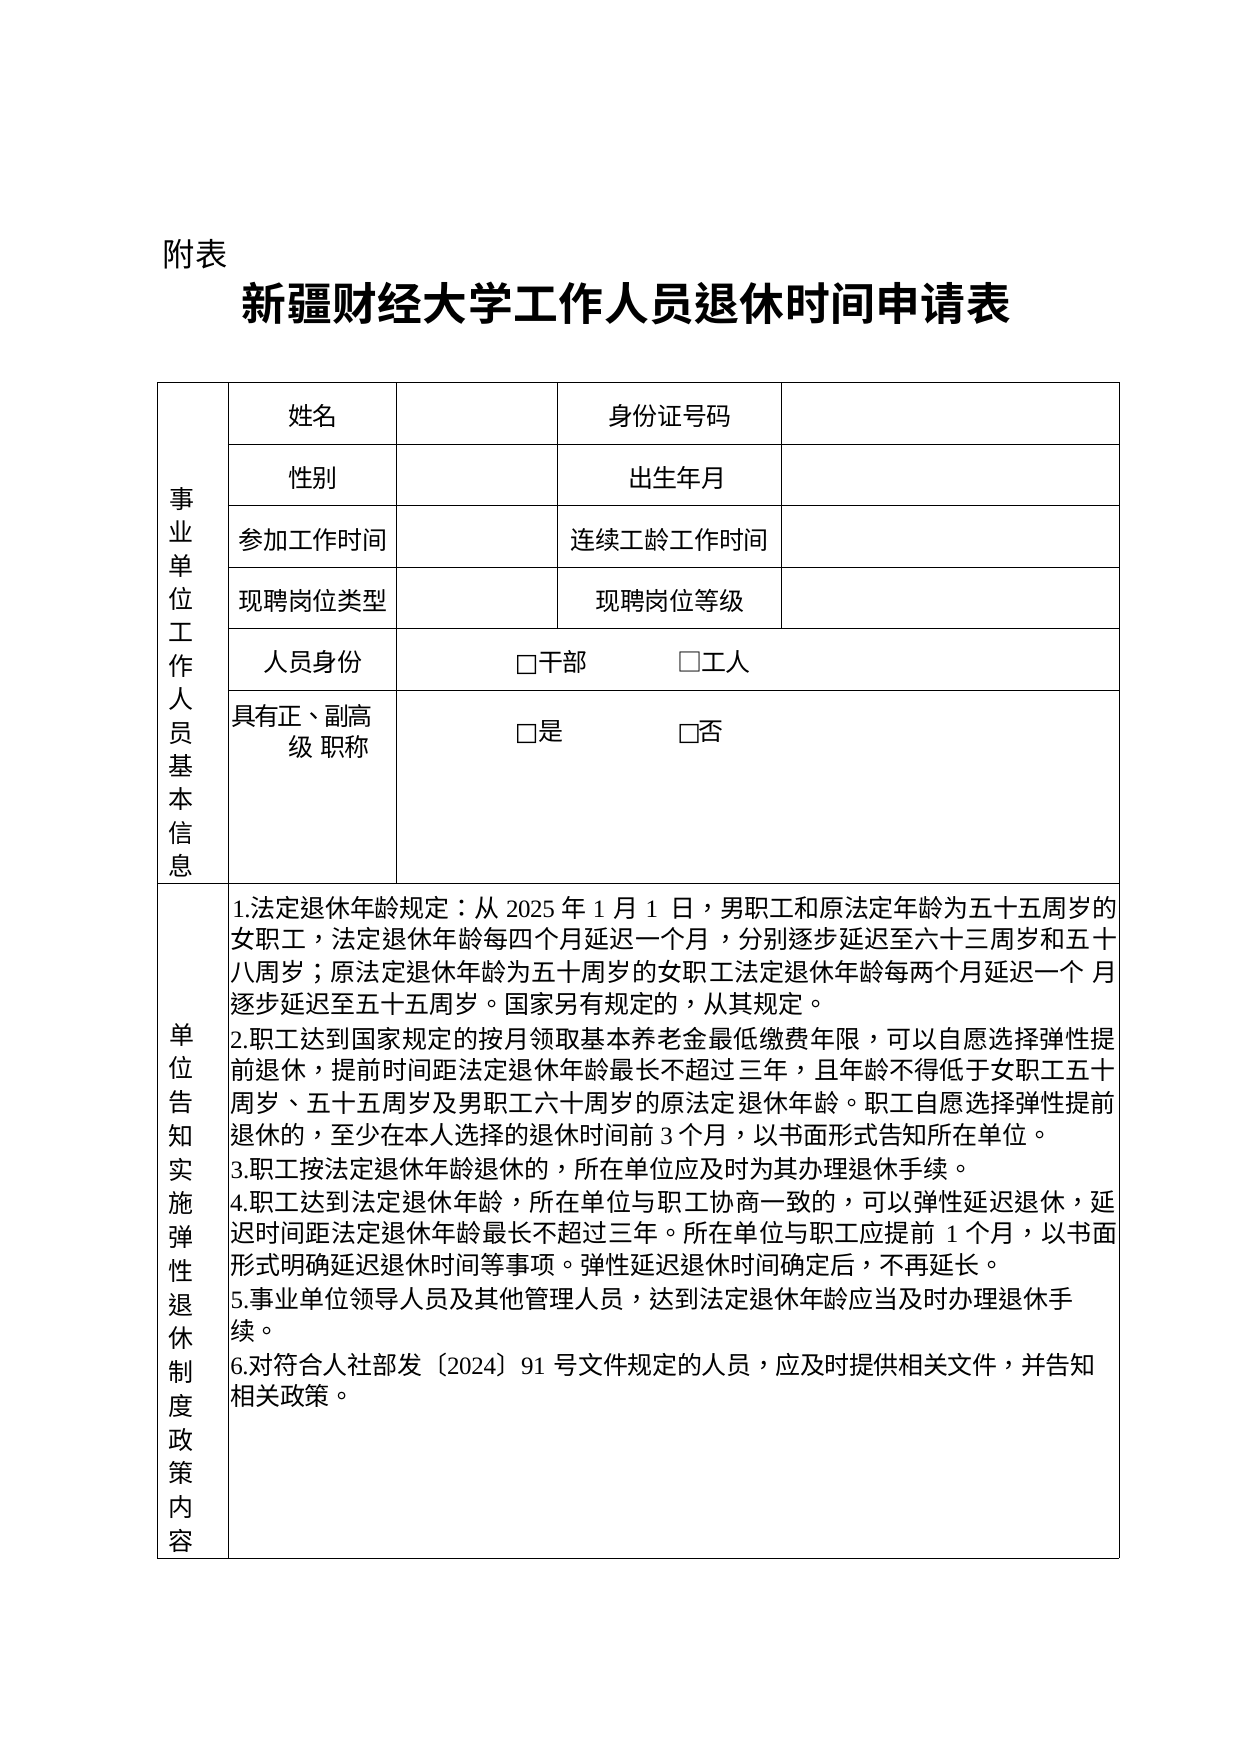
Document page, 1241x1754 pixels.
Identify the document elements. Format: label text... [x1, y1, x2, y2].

table_cell 参加工作时间 [229, 506, 396, 567]
table_cell 人员身份 [229, 629, 396, 690]
table_cell [397, 445, 557, 505]
table_header 事业 单位 工作 人员 基本 信息 [158, 383, 228, 883]
table_cell [782, 506, 1119, 567]
table_cell 连续工龄工作时间 [558, 506, 781, 567]
table_header 姓名 [229, 383, 396, 444]
table_header [397, 383, 557, 444]
table_cell [782, 568, 1119, 628]
table_cell 单位 告知 实施 弹性 退休 制度 政策 内容 [158, 884, 228, 1558]
table_cell 性别 [229, 445, 396, 505]
text 新疆财经大学工作人员退休时间申请表 [157, 275, 1096, 337]
table_cell 出生年月 [558, 445, 781, 505]
table_cell 现聘岗位等级 [558, 568, 781, 628]
table_cell [397, 506, 557, 567]
table_header [782, 383, 1119, 444]
table_header 身份证号码 [558, 383, 781, 444]
table_cell 现聘岗位类型 [229, 568, 396, 628]
table_cell 具有正、副高级 职称 [229, 691, 396, 883]
table_cell [397, 568, 557, 628]
table_cell 1.法定退休年龄规定：从 2025 年 1 月 1 日，男职工和原法定年龄为五十五周岁的女职工，法定退休年龄每四个月延迟一个月，分别逐步延迟至六十三周岁和五十八周岁；原法定退休年龄为五十周岁的女职工法定退休年龄每两个月延迟一个 月逐步延迟至五十五周岁。国家另有规定的，从其规定。 2.职工达到国家规定的按月领取基本养老金最低缴费年限，可以自愿选择弹性提 前退休，提前时间距法定退休年龄最长不超过三年，且年龄不得低于女职工五十 周岁、五十五周岁及男职工六十周岁的原法定退休年龄。职工自愿选择弹性提前 退休的，至少在本人选择的退休时间前 3 个月，以书面形式告知所在单位。 3.职工按法定退休年龄退休的，所在单位应及时为其办理退休手续。 4.职工达到法定退休年龄，所在单位与职工协商一致的，可以弹性延迟退休，延 迟时间距法定退休年龄最长不超过三年。所在单位与职工应提前 1 个月，以书面 形式明确延迟退休时间等事项。弹性延迟退休时间确定后，不再延长。 5.事业单位领导人员及其他管理人员，达到法定退休年龄应当及时办理退休手 续。 6.对符合人社部发〔2024〕91 号文件规定的人员，应及时提供相关文件，并告知 相关政策。 [229, 884, 1119, 1558]
table_cell □是 □否 [397, 691, 1119, 883]
table_cell □干部 □工人 [397, 629, 1119, 690]
table_cell [782, 445, 1119, 505]
text 附表 [162, 232, 1096, 275]
